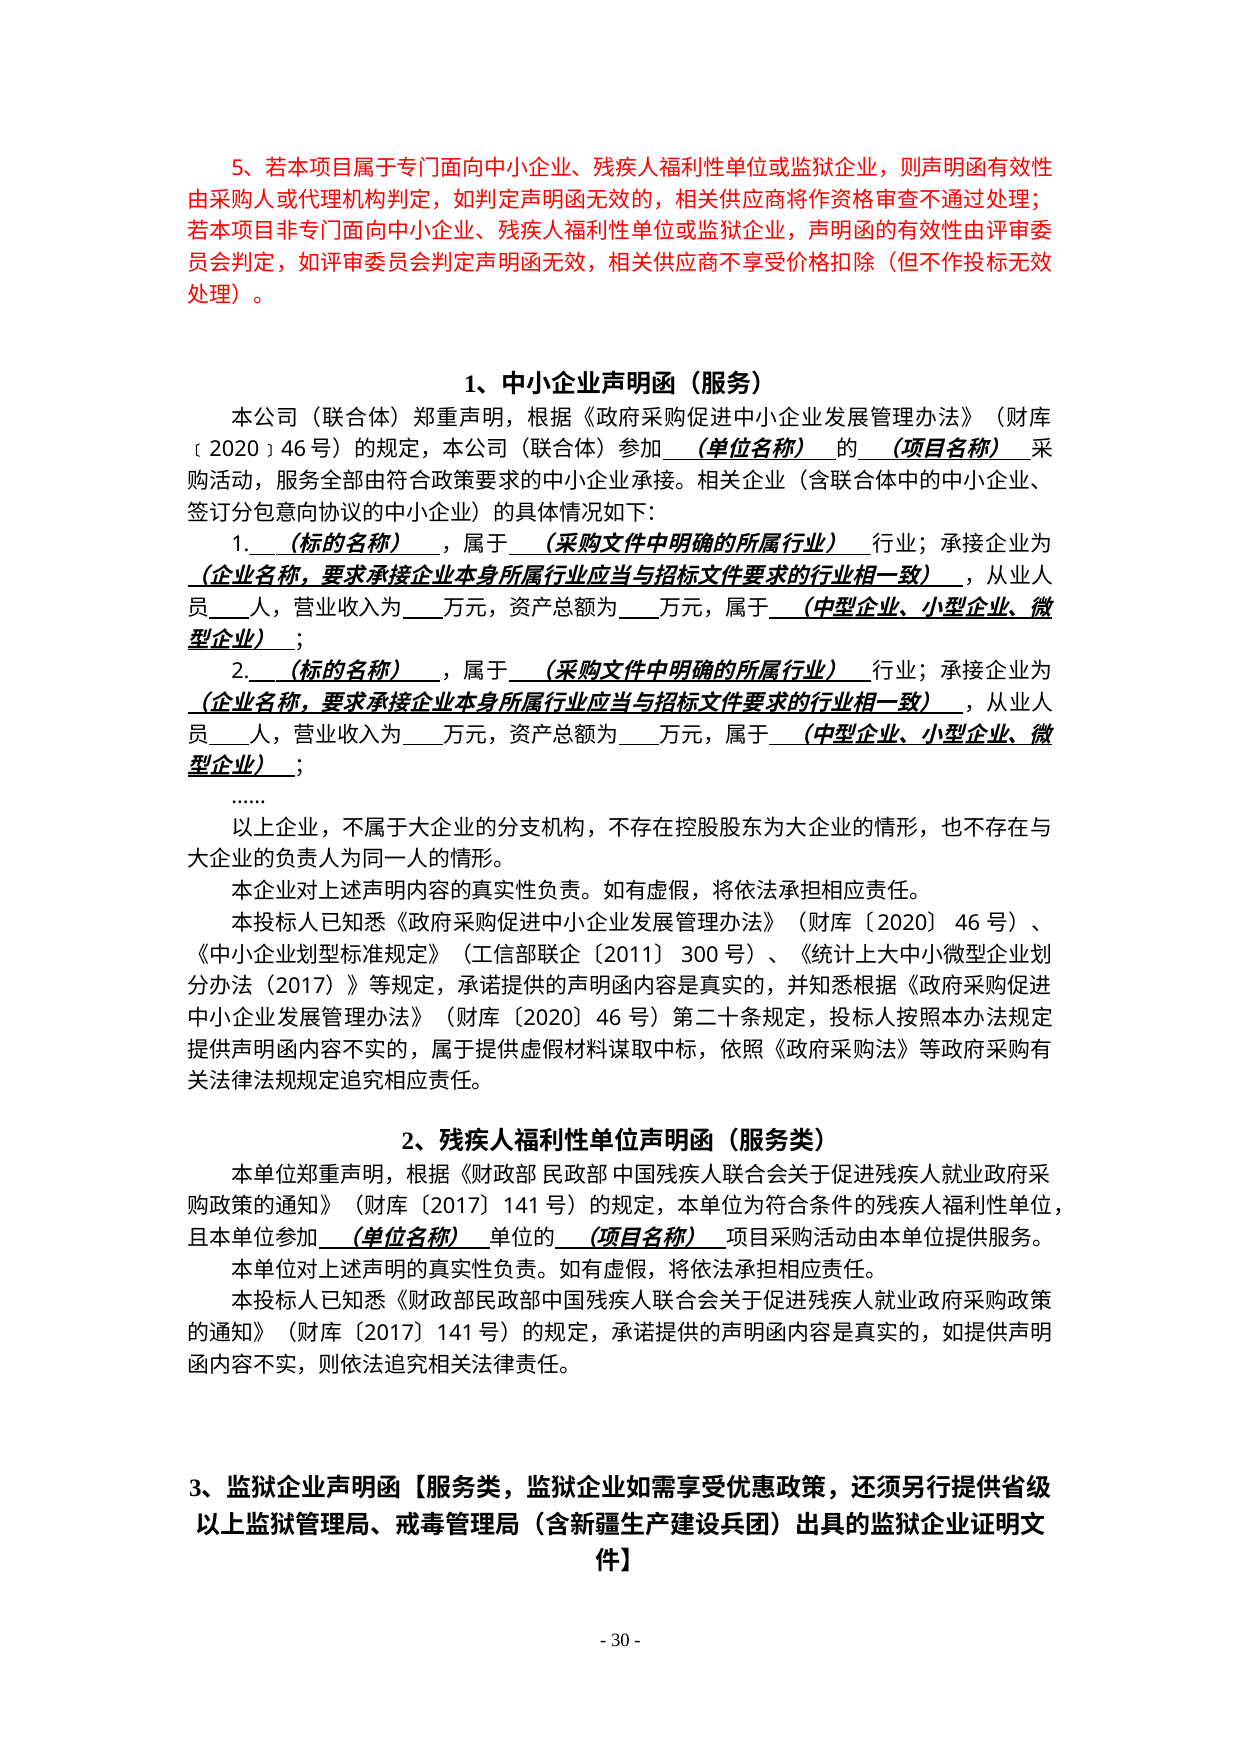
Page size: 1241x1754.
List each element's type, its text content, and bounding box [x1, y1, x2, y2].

text 5、若本项目属于专门面向中小企业、残疾人福利性单位或监狱企业，则声明函有效性由采购人或代理机构判定，如判定声明函无效的，相关供应商将作资格审查不通过处理；若本项目非专门面向中小企业、残疾人福利性单位或监狱企业，声明函的有效性由评审委员会判定，如评审委员会判定声明函无效，相关供应商不享受价格扣除（但不作投标无效处理）。 [187, 150, 1053, 308]
text …… [187, 780, 1053, 810]
text 1. （标的名称） ，属于 （采购文件中明确的所属行业） 行业；承接企业为 （企业名称，要求承接企业本身所属行业应当与招标文件要求的行业相一致） ，从业人员 人，营业收入为 万元，资产总额为 万元，属于 （中型企业、小型企业、微型企业） ； [187, 526, 1053, 653]
text 本公司（联合体）郑重声明，根据《政府采购促进中小企业发展管理办法》（财库﹝2020﹞46号）的规定，本公司（联合体）参加 （单位名称） 的 （项目名称） 采购活动，服务全部由符合政策要求的中小企业承接。相关企业（含联合体中的中小企业、签订分包意向协议的中小企业）的具体情况如下： [187, 400, 1053, 526]
text 3、监狱企业声明函【服务类，监狱企业如需享受优惠政策，还须另行提供省级以上监狱管理局、戒毒管理局（含新疆生产建设兵团）出具的监狱企业证明文件】 [187, 1468, 1053, 1577]
text 本企业对上述声明内容的真实性负责。如有虚假，将依法承担相应责任。 [187, 873, 1053, 905]
text 本单位郑重声明，根据《财政部 民政部 中国残疾人联合会关于促进残疾人就业政府采购政策的通知》（财库〔2017〕141号）的规定，本单位为符合条件的残疾人福利性单位，且本单位参加 （单位名称） 单位的 （项目名称） 项目采购活动由本单位提供服务。 [187, 1157, 1053, 1252]
text 本投标人已知悉《政府采购促进中小企业发展管理办法》（财库〔2020〕 46 号）、《中小企业划型标准规定》（工信部联企〔2011〕 300 号）、《统计上大中小微型企业划分办法（2017）》等规定，承诺提供的声明函内容是真实的，并知悉根据《政府采购促进中小企业发展管理办法》（财库〔2020〕46 号）第二十条规定，投标人按照本办法规定提供声明函内容不实的，属于提供虚假材料谋取中标，依照《政府采购法》等政府采购有关法律法规规定追究相应责任。 [187, 905, 1053, 1095]
text 本单位对上述声明的真实性负责。如有虚假，将依法承担相应责任。 [187, 1252, 1053, 1283]
text 2、残疾人福利性单位声明函（服务类） [187, 1120, 1053, 1157]
text 1、中小企业声明函（服务） [187, 363, 1053, 400]
text 本投标人已知悉《财政部民政部中国残疾人联合会关于促进残疾人就业政府采购政策的通知》（财库〔2017〕141号）的规定，承诺提供的声明函内容是真实的，如提供声明函内容不实，则依法追究相关法律责任。 [187, 1283, 1053, 1378]
text 2. （标的名称） ，属于 （采购文件中明确的所属行业） 行业；承接企业为 （企业名称，要求承接企业本身所属行业应当与招标文件要求的行业相一致） ，从业人员 人，营业收入为 万元，资产总额为 万元，属于 （中型企业、小型企业、微型企业） ； [187, 653, 1053, 780]
text 以上企业，不属于大企业的分支机构，不存在控股股东为大企业的情形，也不存在与大企业的负责人为同一人的情形。 [187, 810, 1053, 873]
